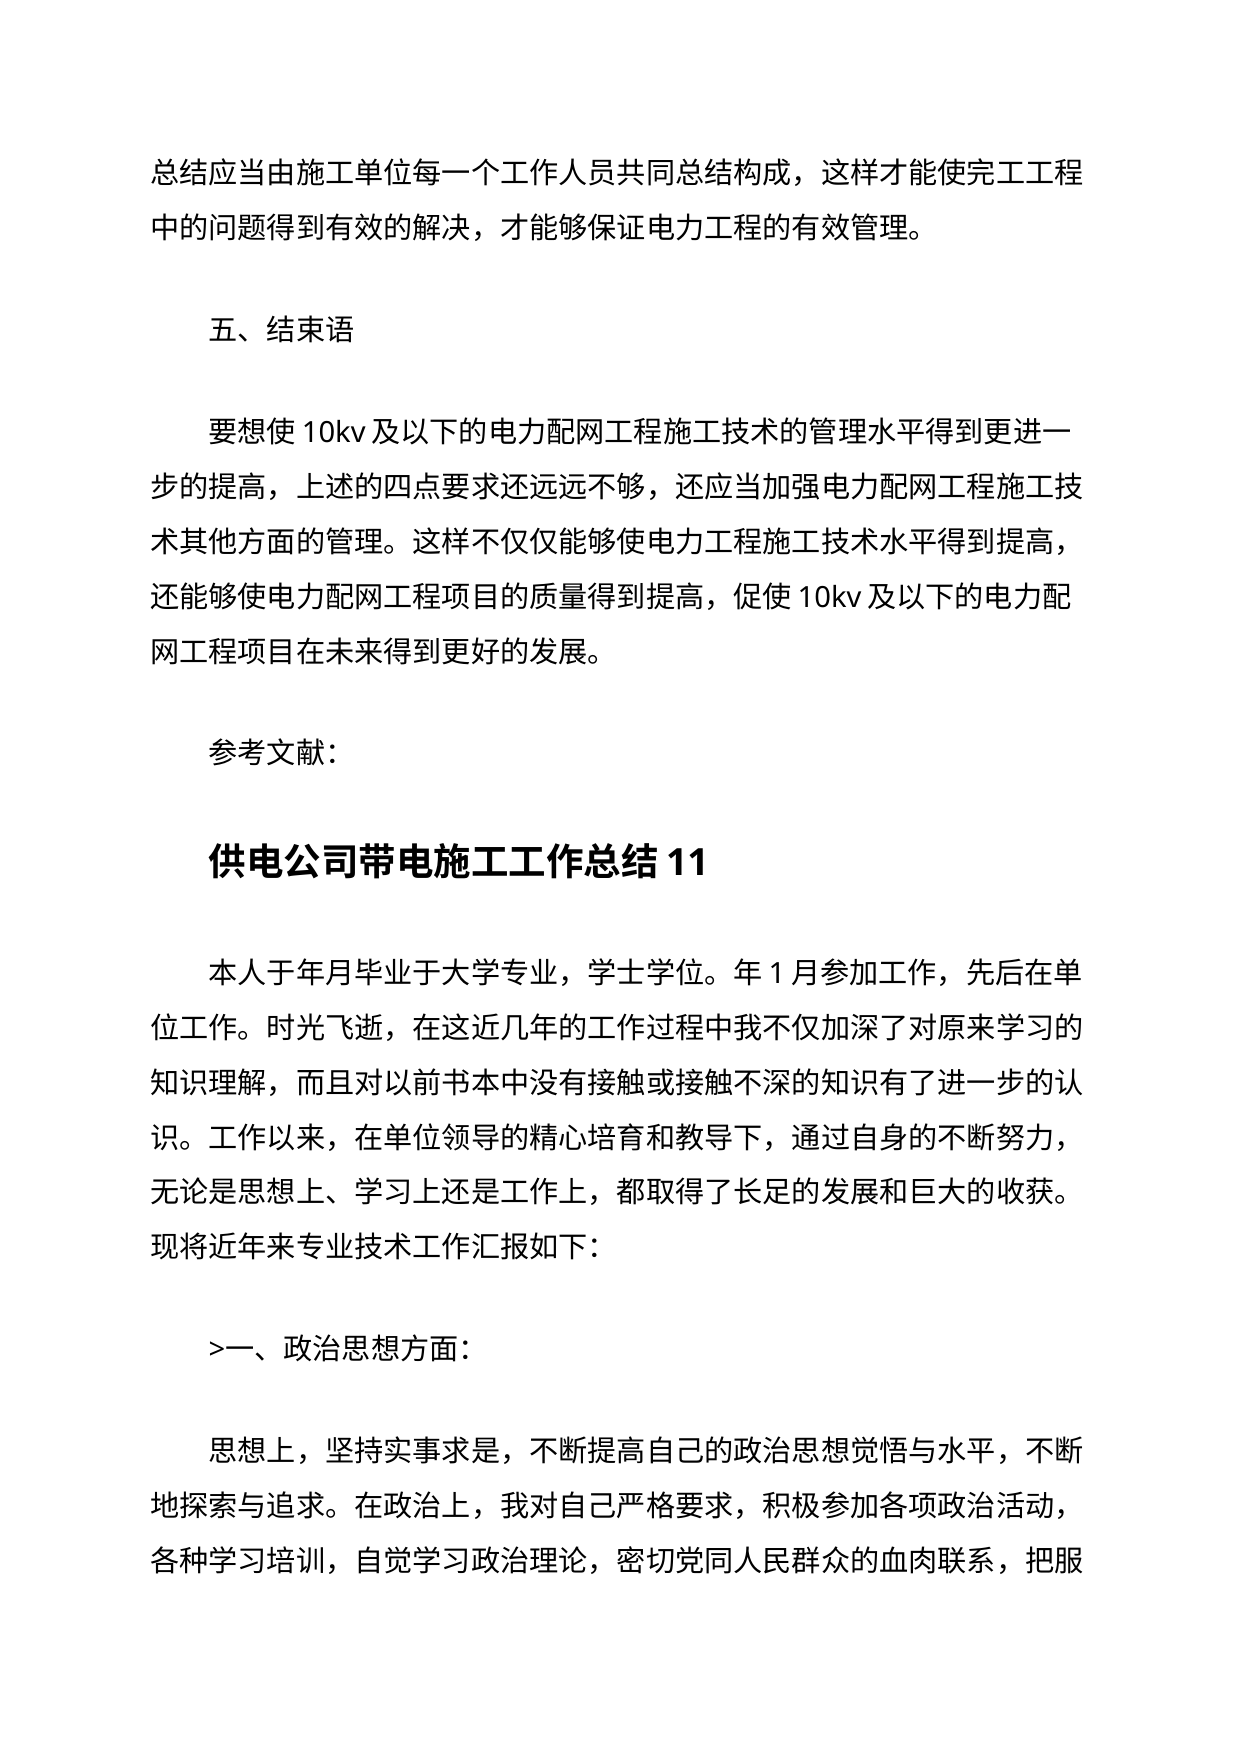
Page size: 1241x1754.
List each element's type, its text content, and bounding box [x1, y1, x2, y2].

text >一、政治思想方面： [150, 1326, 1090, 1368]
text 本人于年月毕业于大学专业，学士学位。年1月参加工作，先后在单位工作。时光飞逝，在这近几年的工作过程中我不仅加深了对原来学习的知识理解，而且对以前书本中没有接触或接触不深的知识有了进一步的认识。工作以来，在单位领导的精心培育和教导下，通过自身的不断努力，无论是思想上、学习上还是工作上，都取得了长足的发展和巨大的收获。现将近年来专业技术工作汇报如下： [150, 949, 1090, 1266]
text 要想使10kv及以下的电力配网工程施工技术的管理水平得到更进一步的提高，上述的四点要求还远远不够，还应当加强电力配网工程施工技术其他方面的管理。这样不仅仅能够使电力工程施工技术水平得到提高，还能够使电力配网工程项目的质量得到提高，促使10kv及以下的电力配网工程项目在未来得到更好的发展。 [150, 408, 1090, 671]
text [150, 150, 1090, 247]
text 供电公司带电施工工作总结11 [150, 832, 1090, 886]
text 五、结束语 [150, 307, 1090, 349]
text 参考文献： [150, 730, 1090, 772]
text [150, 1428, 1090, 1580]
